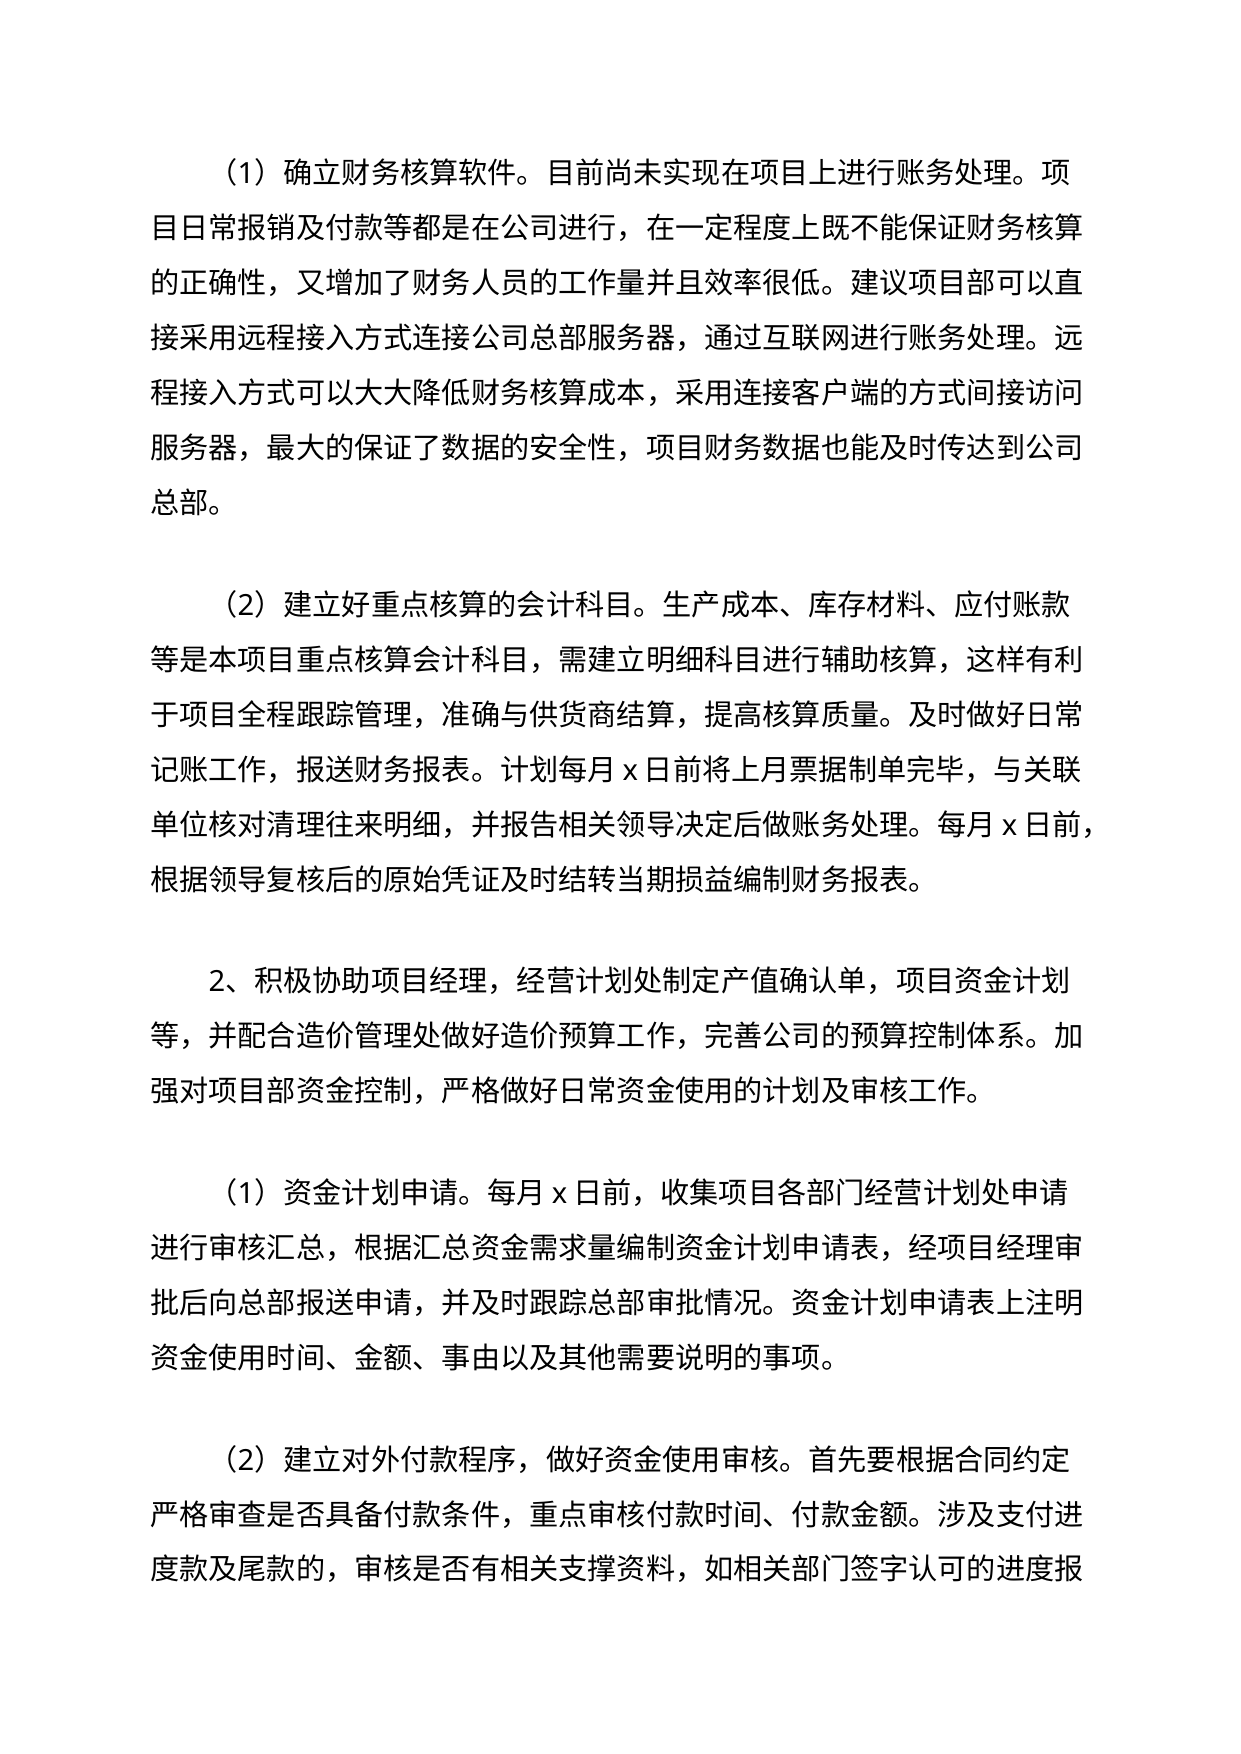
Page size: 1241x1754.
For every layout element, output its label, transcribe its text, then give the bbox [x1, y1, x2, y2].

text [150, 1436, 1090, 1588]
text （1）资金计划申请。每月x日前，收集项目各部门经营计划处申请进行审核汇总，根据汇总资金需求量编制资金计划申请表，经项目经理审批后向总部报送申请，并及时跟踪总部审批情况。资金计划申请表上注明资金使用时间、金额、事由以及其他需要说明的事项。 [150, 1169, 1090, 1377]
text （1）确立财务核算软件。目前尚未实现在项目上进行账务处理。项目日常报销及付款等都是在公司进行，在一定程度上既不能保证财务核算的正确性，又增加了财务人员的工作量并且效率很低。建议项目部可以直接采用远程接入方式连接公司总部服务器，通过互联网进行账务处理。远程接入方式可以大大降低财务核算成本，采用连接客户端的方式间接访问服务器，最大的保证了数据的安全性，项目财务数据也能及时传达到公司总部。 [150, 150, 1090, 522]
text （2）建立好重点核算的会计科目。生产成本、库存材料、应付账款等是本项目重点核算会计科目，需建立明细科目进行辅助核算，这样有利于项目全程跟踪管理，准确与供货商结算，提高核算质量。及时做好日常记账工作，报送财务报表。计划每月x日前将上月票据制单完毕，与关联单位核对清理往来明细，并报告相关领导决定后做账务处理。每月x日前，根据领导复核后的原始凭证及时结转当期损益编制财务报表。 [150, 581, 1090, 898]
text 2、积极协助项目经理，经营计划处制定产值确认单，项目资金计划等，并配合造价管理处做好造价预算工作，完善公司的预算控制体系。加强对项目部资金控制，严格做好日常资金使用的计划及审核工作。 [150, 958, 1090, 1110]
